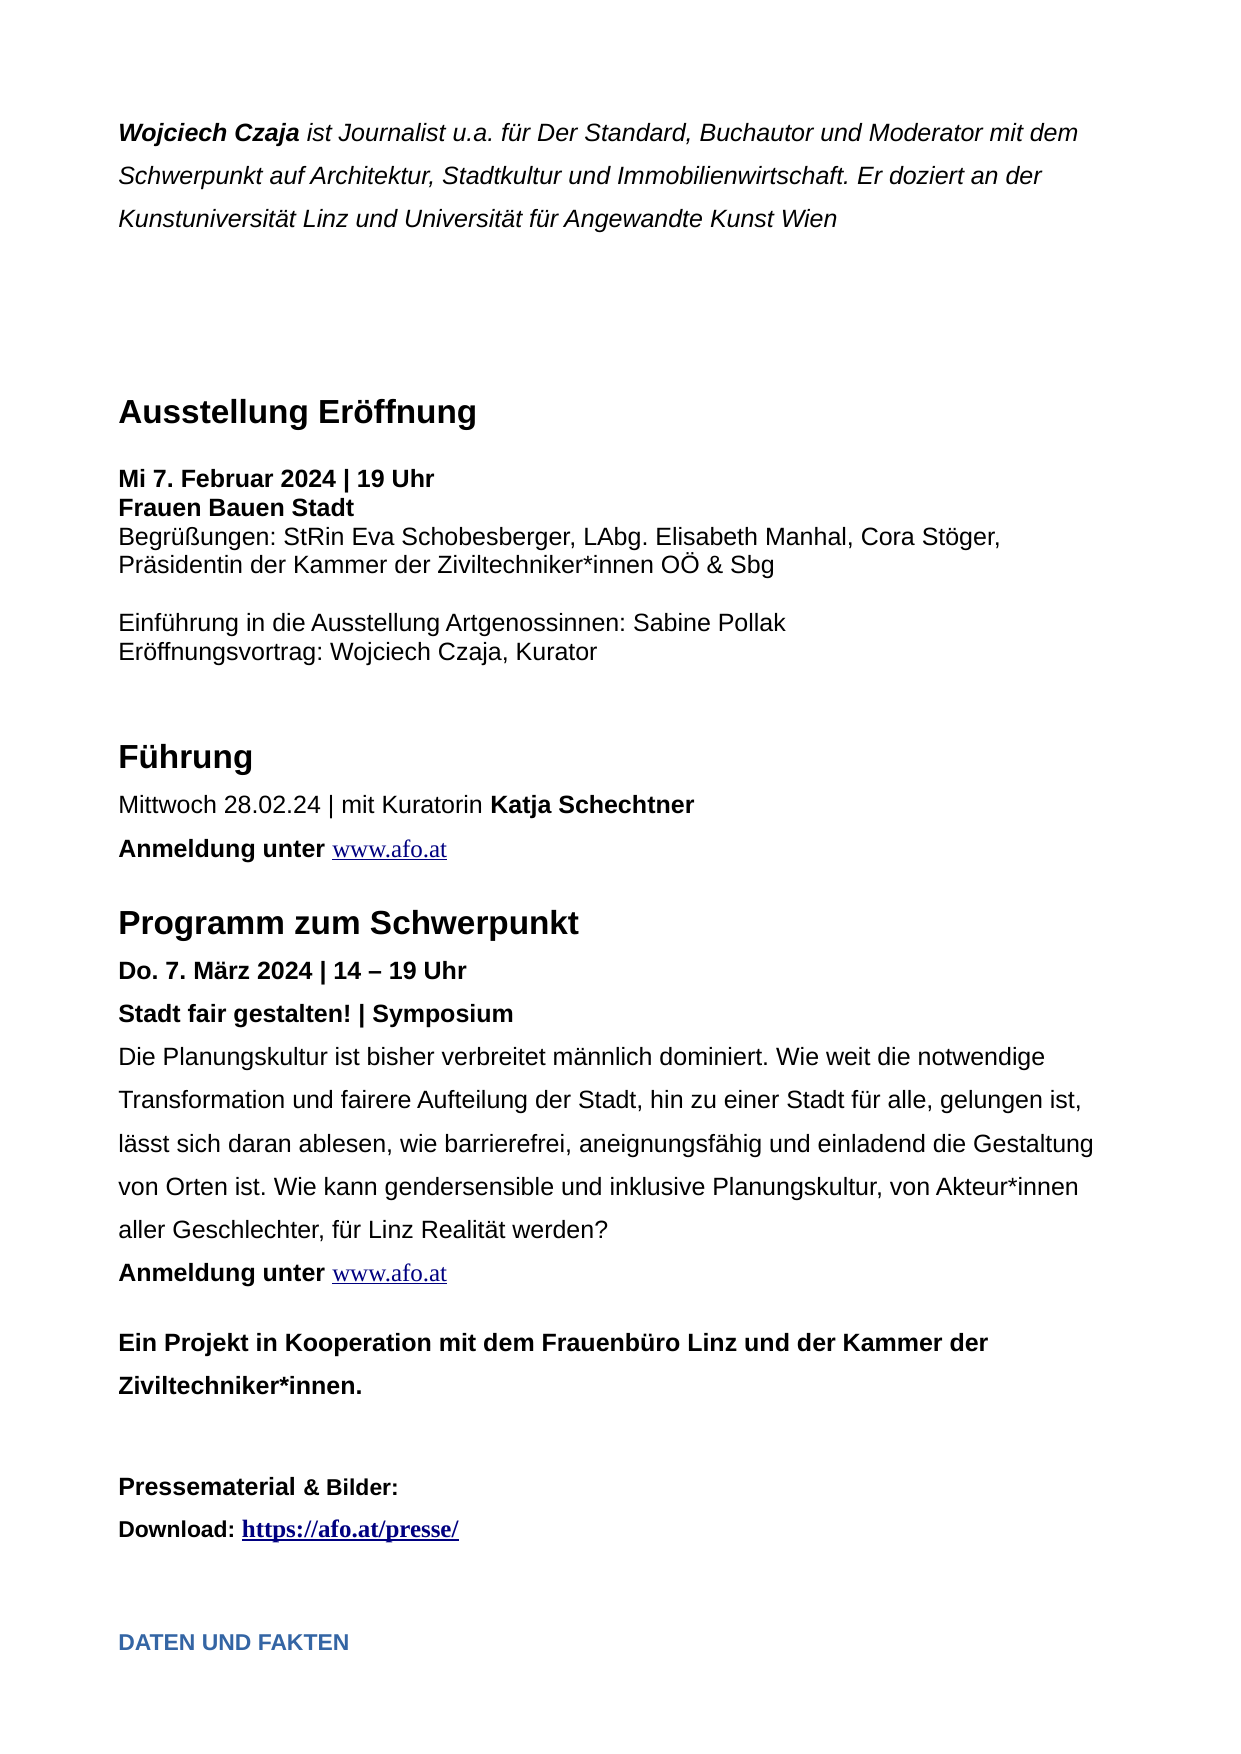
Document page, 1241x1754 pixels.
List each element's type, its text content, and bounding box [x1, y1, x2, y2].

text Führung Mittwoch 28.02.24 | mit Kuratorin Katja Schechtner Anmeldung unter www.afo.at [118, 680, 1122, 862]
text Mi 7. Februar 2024 | 19 Uhr Frauen Bauen Stadt Begrüßungen: StRin Eva Schobesberger, LAbg. Elisabeth Manhal, Cora Stöger, Präsidentin der Kammer der Ziviltechniker*innen OÖ & Sbg Einführung in die Ausstellung Artgenossinnen: Sabine Pollak Eröffnungsvortrag: Wojciech Czaja, Kurator [118, 464, 1122, 665]
text DATEN UND FAKTEN [118, 1629, 1122, 1655]
text Ausstellung Eröffnung [118, 392, 1122, 430]
text Ein Projekt in Kooperation mit dem Frauenbüro Linz und der Kammer der Ziviltechniker*innen. Pressematerial & Bilder: Download: https://afo.at/presse/ [118, 1328, 1122, 1543]
text Programm zum Schwerpunkt Do. 7. März 2024 | 14 – 19 Uhr Stadt fair gestalten! | Symposium Die Planungskultur ist bisher verbreitet männlich dominiert. Wie weit die notwendige Transformation und fairere Aufteilung der Stadt, hin zu einer Stadt für alle, gelungen ist, lässt sich daran ablesen, wie barrierefrei, aneignungsfähig und einladend die Gestaltung von Orten ist. Wie kann gendersensible und inklusive Planungskultur, von Akteur*innen aller Geschlechter, für Linz Realität werden? Anmeldung unter www.afo.at [118, 903, 1122, 1287]
text Wojciech Czaja ist Journalist u.a. für Der Standard, Buchautor und Moderator mit dem Schwerpunkt auf Architektur, Stadtkultur und Immobilienwirtschaft. Er doziert an der Kunstuniversität Linz und Universität für Angewandte Kunst Wien [118, 118, 1122, 233]
